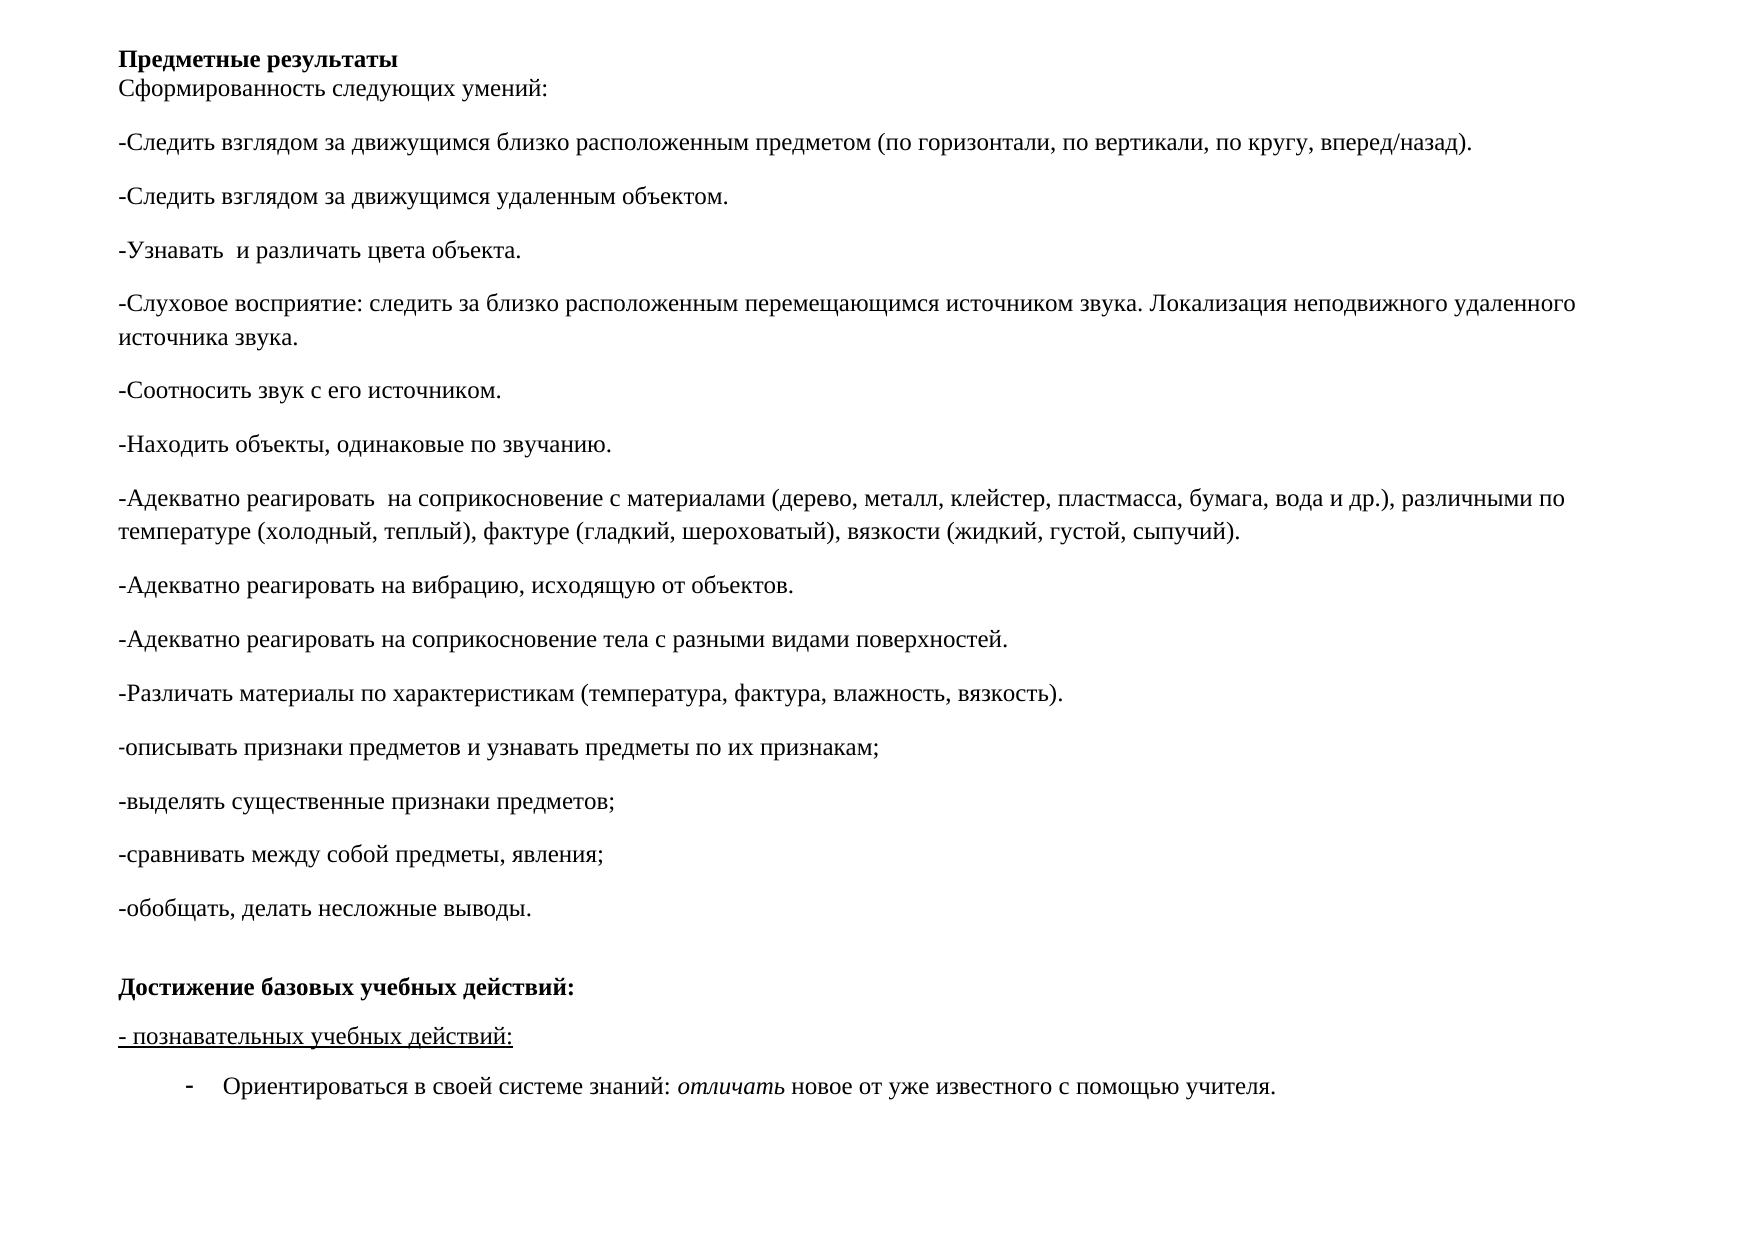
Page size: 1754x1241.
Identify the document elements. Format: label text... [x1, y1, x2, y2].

text -Следить взглядом за движущимся близко расположенным предметом (по горизонтали, по вертикали, по кругу, вперед/назад). [118, 127, 1636, 156]
text -Слуховое восприятие: следить за близко расположенным перемещающимся источником звука. Локализация неподвижного удаленного источника звука. [118, 288, 1636, 350]
list Ориентироваться в своей системе знаний: отличать новое от уже известного с помощью учителя. [185, 1071, 1636, 1100]
text - познавательных учебных действий: [118, 1021, 1636, 1050]
text -Следить взглядом за движущимся удаленным объектом. [118, 181, 1636, 209]
text -Адекватно реагировать на соприкосновение с материалами (дерево, металл, клейстер, пластмасса, бумага, вода и др.), различными по температуре (холодный, теплый), фактуре (гладкий, шероховатый), вязкости (жидкий, густой, сыпучий). [118, 483, 1636, 545]
text -описывать признаки предметов и узнавать предметы по их признакам; [118, 732, 1636, 761]
text -Адекватно реагировать на вибрацию, исходящую от объектов. [118, 570, 1636, 599]
text -Соотносить звук с его источником. [118, 375, 1636, 404]
text -выделять существенные признаки предметов; [118, 786, 1636, 814]
text -обобщать, делать несложные выводы. [118, 893, 1636, 922]
text -сравнивать между собой предметы, явления; [118, 839, 1636, 868]
text Достижение базовых учебных действий: [118, 972, 1636, 1001]
text -Различать материалы по характеристикам (температура, фактура, влажность, вязкость). [118, 678, 1636, 706]
text Сформированность следующих умений: [118, 73, 1636, 102]
text Предметные результаты [118, 44, 1636, 73]
text -Находить объекты, одинаковые по звучанию. [118, 429, 1636, 458]
text -Адекватно реагировать на соприкосновение тела с разными видами поверхностей. [118, 624, 1636, 653]
text -Узнавать и различать цвета объекта. [118, 235, 1636, 263]
